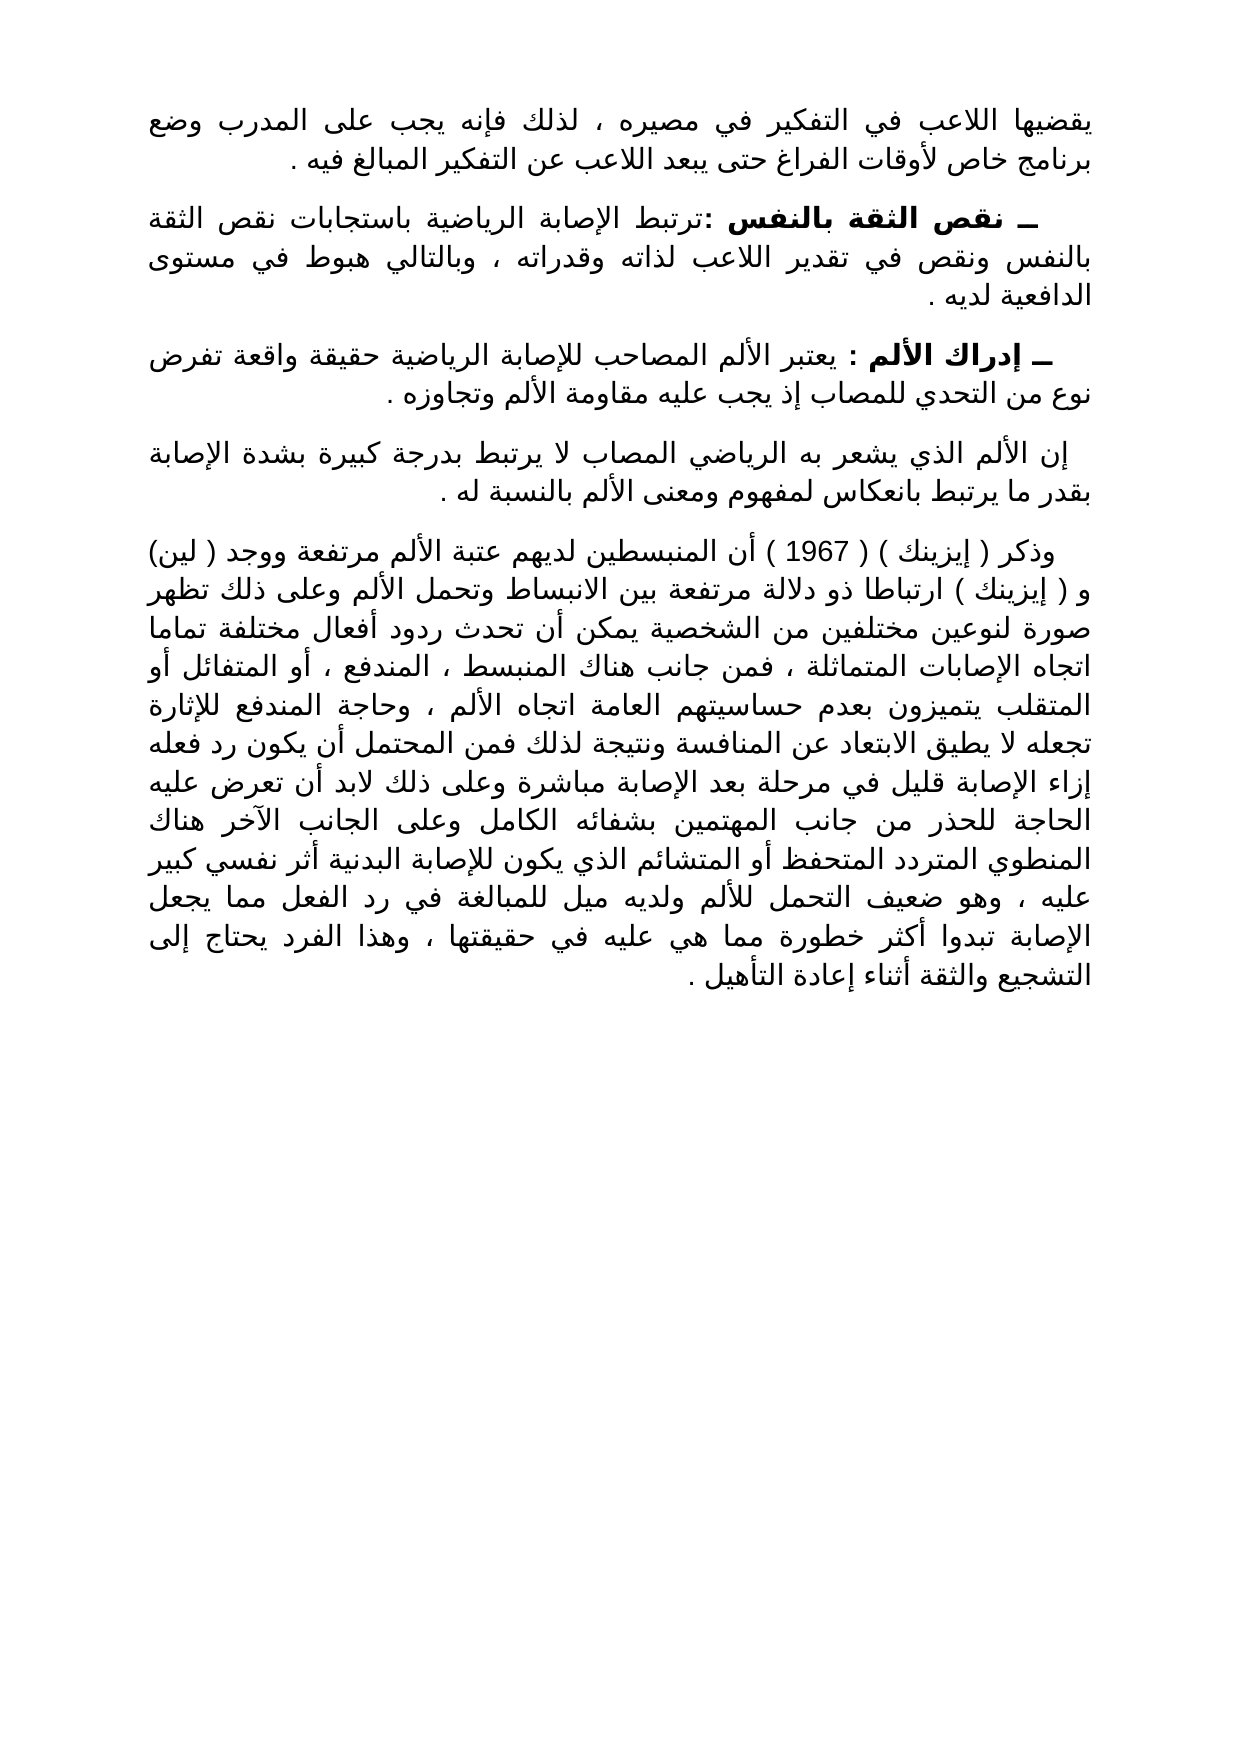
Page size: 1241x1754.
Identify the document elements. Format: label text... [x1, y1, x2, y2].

text ــ نقص الثقة بالنفس :ترتبط الإصابة الرياضية باستجابات نقص الثقة بالنفس ونقص في تقدير اللاعب لذاته وقدراته ، وبالتالي هبوط في مستوى الدافعية لديه . [148, 201, 1093, 312]
text ــ إدراك الألم : يعتبر الألم المصاحب للإصابة الرياضية حقيقة واقعة تفرض نوع من التحدي للمصاب إذ يجب عليه مقاومة الألم وتجاوزه . [148, 338, 1093, 410]
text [148, 103, 1093, 176]
text وذكر ( إيزينك ) ( 1967 ) أن المنبسطين لديهم عتبة الألم مرتفعة ووجد ( لين) و ( إيزينك ) ارتباطا ذو دلالة مرتفعة بين الانبساط وتحمل الألم وعلى ذلك تظهر صورة لنوعين مختلفين من الشخصية يمكن أن تحدث ردود أفعال مختلفة تماما اتجاه الإصابات المتماثلة ، فمن جانب هناك المنبسط ، المندفع ، أو المتفائل أو المتقلب يتميزون بعدم حساسيتهم العامة اتجاه الألم ، وحاجة المندفع للإثارة تجعله لا يطيق الابتعاد عن المنافسة ونتيجة لذلك فمن المحتمل أن يكون رد فعله إزاء الإصابة قليل في مرحلة بعد الإصابة مباشرة وعلى ذلك لابد أن تعرض عليه الحاجة للحذر من جانب المهتمين بشفائه الكامل وعلى الجانب الآخر هناك المنطوي المتردد المتحفظ أو المتشائم الذي يكون للإصابة البدنية أثر نفسي كبير عليه ، وهو ضعيف التحمل للألم ولديه ميل للمبالغة في رد الفعل مما يجعل الإصابة تبدوا أكثر خطورة مما هي عليه في حقيقتها ، وهذا الفرد يحتاج إلى التشجيع والثقة أثناء إعادة التأهيل . [148, 534, 1093, 991]
text إن الألم الذي يشعر به الرياضي المصاب لا يرتبط بدرجة كبيرة بشدة الإصابة بقدر ما يرتبط بانعكاس لمفهوم ومعنى الألم بالنسبة له . [148, 436, 1093, 508]
